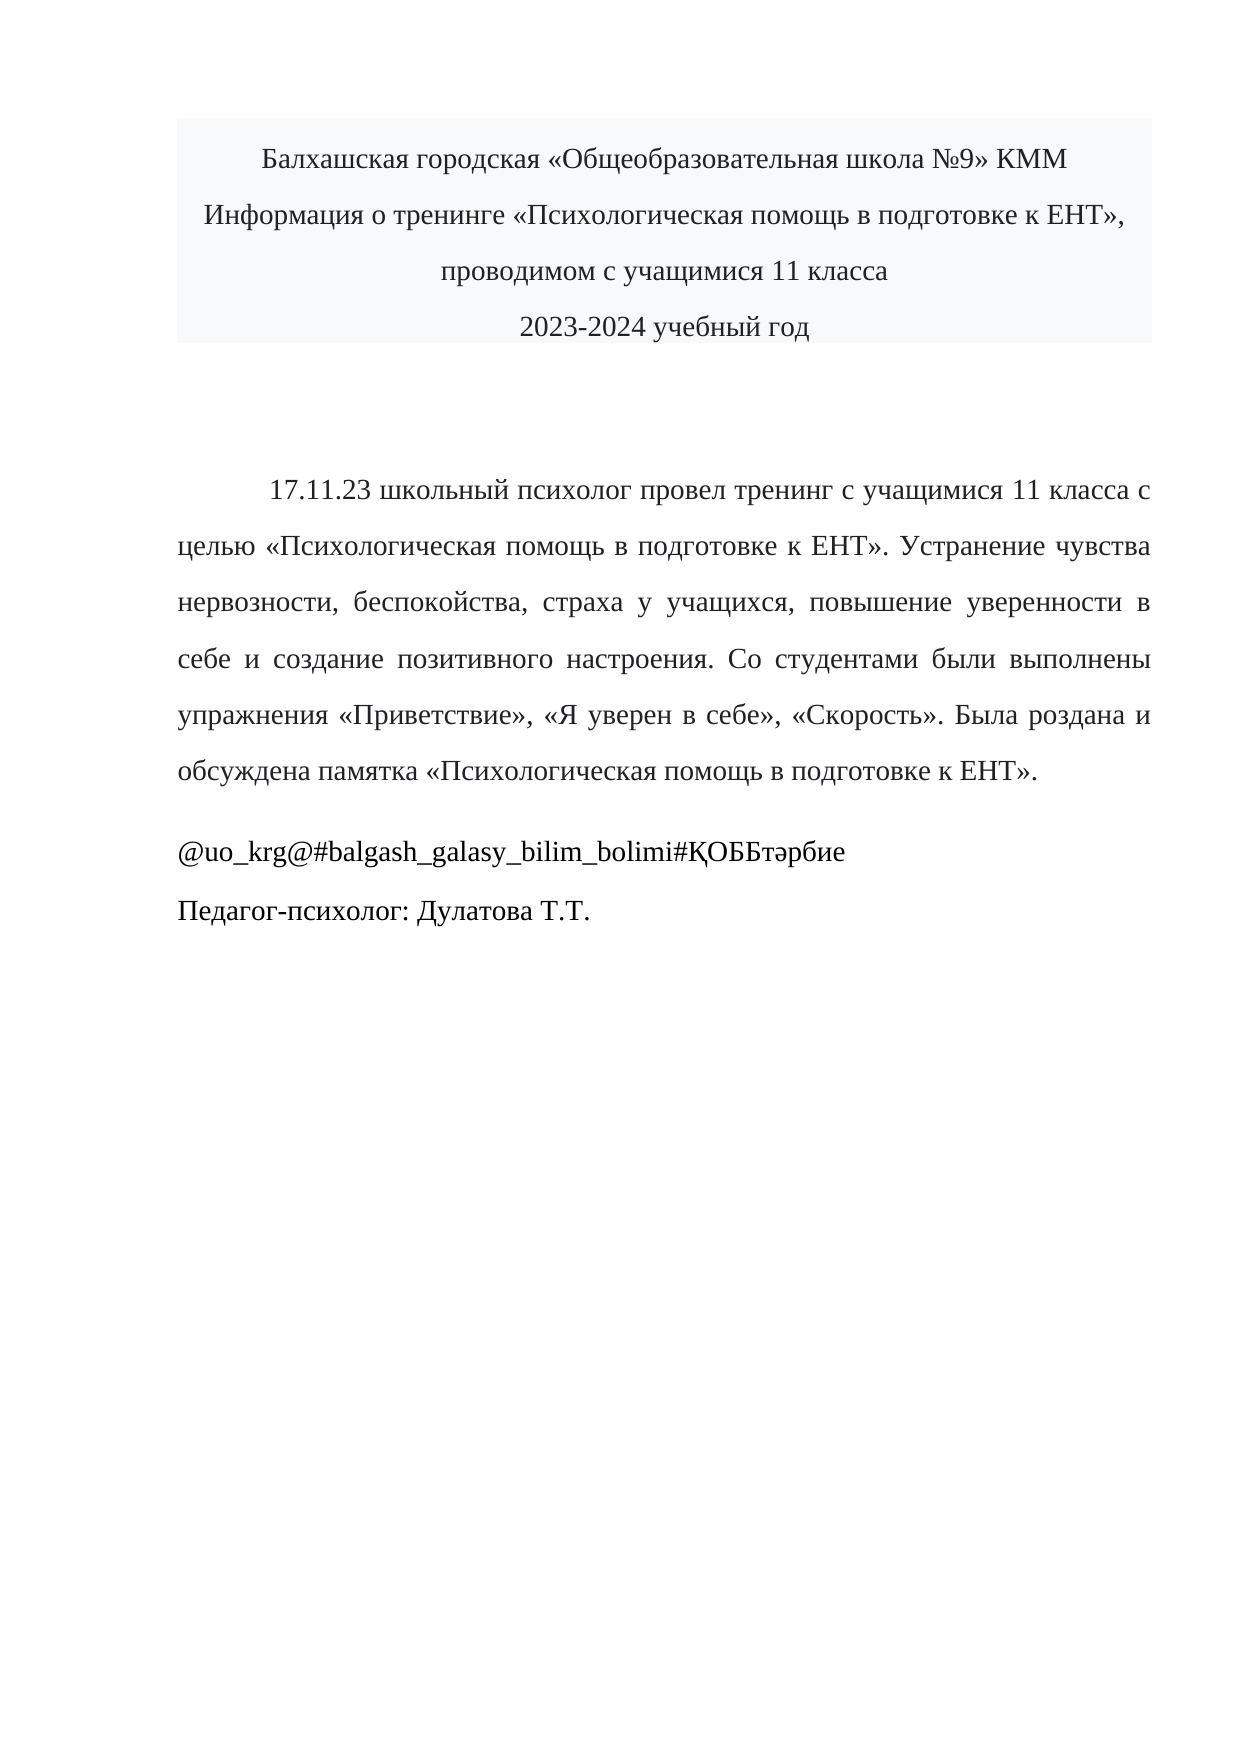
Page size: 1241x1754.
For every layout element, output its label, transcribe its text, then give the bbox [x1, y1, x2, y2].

text 2023-2024 учебный год [177, 287, 1152, 343]
text @uo_krg@#balgash_galasy_bilim_bolimi#ҚОББтәрбие [177, 834, 1152, 867]
text Педагог-психолог: Дулатова Т.Т. [177, 893, 1152, 927]
text 17.11.23 школьный психолог провел тренинг с учащимися 11 класса с целью «Психологическая помощь в подготовке к ЕНТ». Устранение чувства нервозности, беспокойства, страха у учащихся, повышение уверенности в себе и создание позитивного настроения. Со студентами были выполнены упражнения «Приветствие», «Я уверен в себе», «Скорость». Была роздана и обсуждена памятка «Психологическая помощь в подготовке к ЕНТ». [177, 449, 1152, 787]
text Информация о тренинге «Психологическая помощь в подготовке к ЕНТ», проводимом с учащимися 11 класса [177, 174, 1152, 287]
text Балхашская городская «Общеобразовательная школа №9» КММ [177, 118, 1152, 174]
